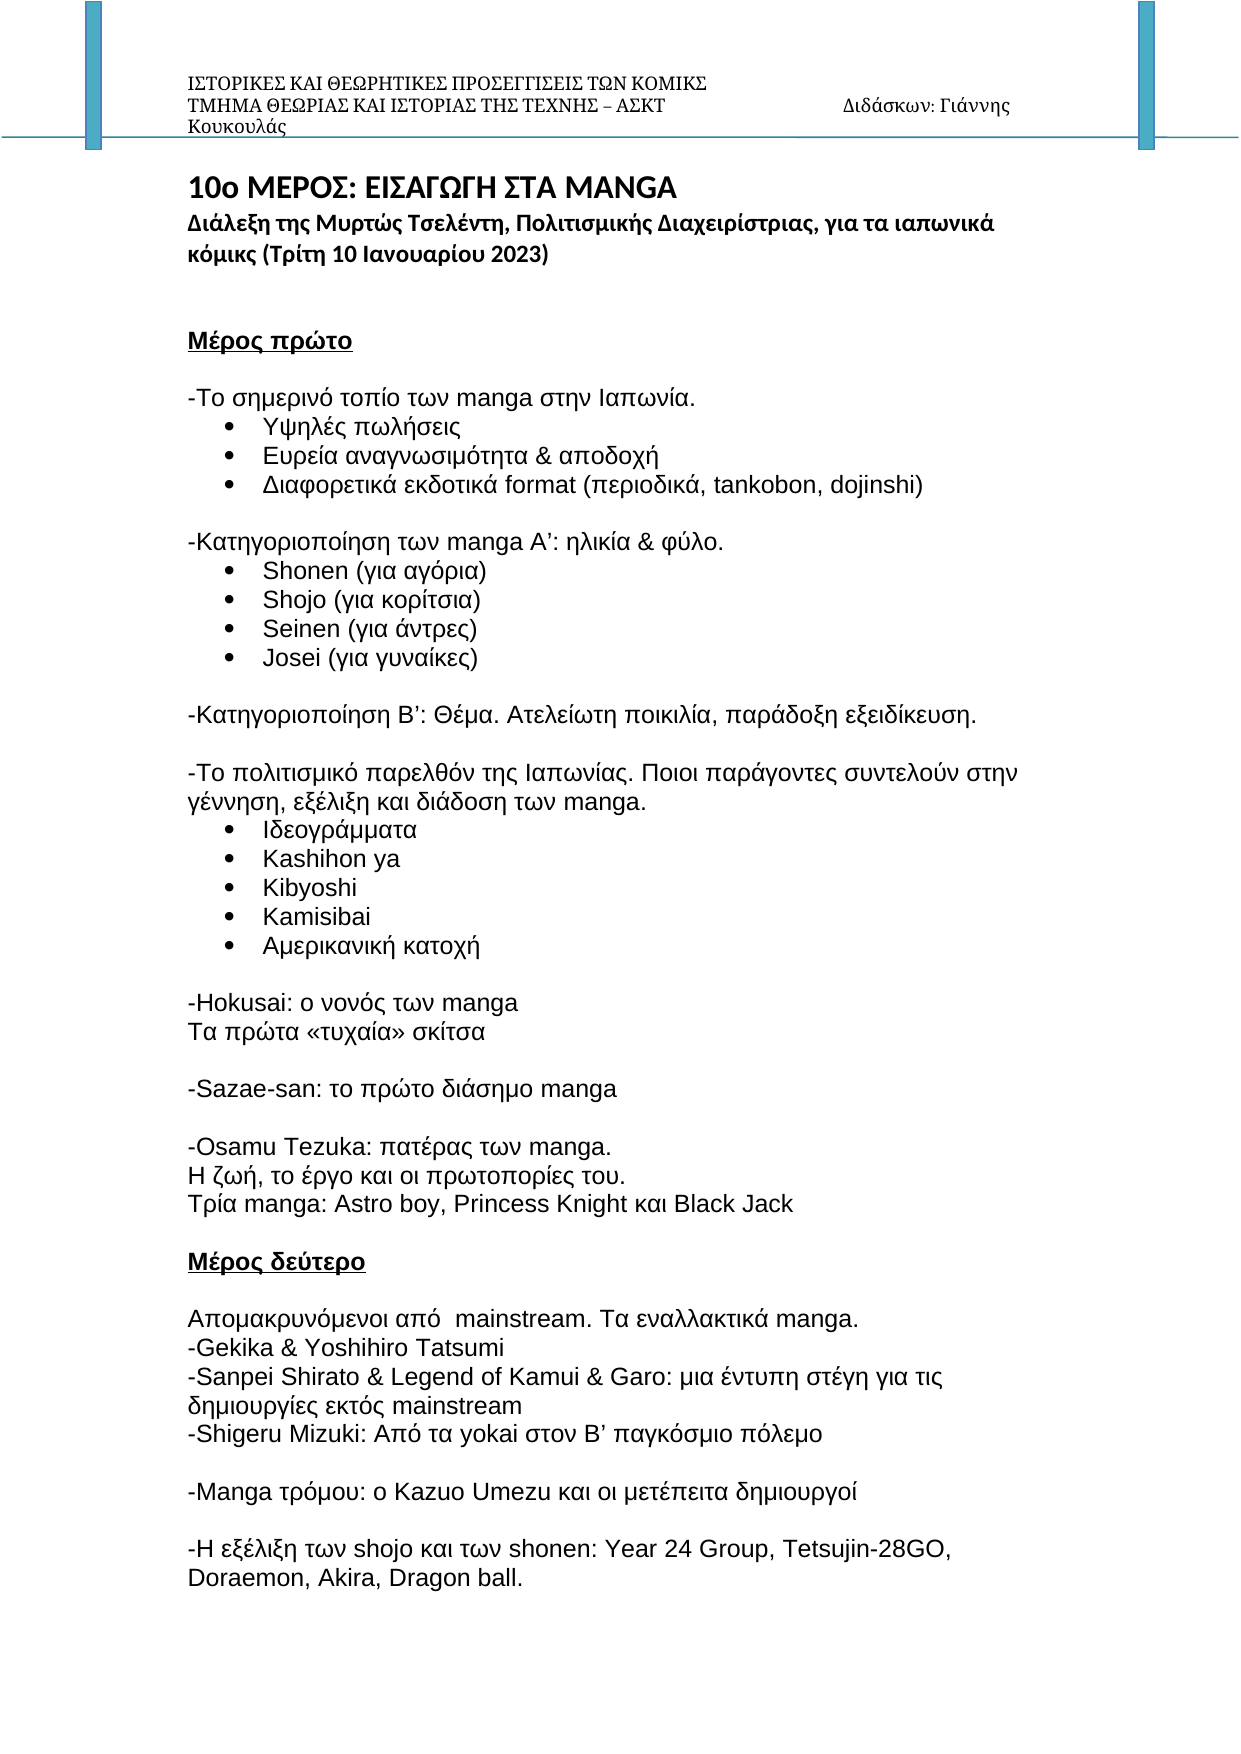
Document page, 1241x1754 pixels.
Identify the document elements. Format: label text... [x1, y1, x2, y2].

text 10o ΜΕΡΟΣ: ΕΙΣΑΓΩΓΗ ΣΤΑ MANGA [187, 166, 1053, 207]
text Τα πρώτα «τυχαία» σκίτσα [187, 1017, 1053, 1046]
text -Osamu Tezuka: πατέρας των manga. [187, 1132, 1053, 1161]
list Josei (για γυναίκες) [225, 643, 1053, 671]
list Seinen (για άντρες) [225, 614, 1053, 643]
text -Sanpei Shirato & Legend of Kamui & Garo: μια έντυπη στέγη για τις δημιουργίες εκτός mainstream [187, 1362, 1053, 1419]
text Μέρος δεύτερο [187, 1247, 1053, 1276]
list Αμερικανική κατοχή [225, 931, 1053, 959]
list Kashihon ya [225, 844, 1053, 873]
text -Κατηγοριοποίηση Β’: Θέμα. Ατελείωτη ποικιλία, παράδοξη εξειδίκευση. [187, 700, 1053, 729]
list Ευρεία αναγνωσιμότητα & αποδοχή [225, 441, 1053, 470]
text Διάλεξη της Μυρτώς Τσελέντη, Πολιτισμικής Διαχειρίστριας, για τα ιαπωνικά κόμικς (Τρίτη 10 Ιανουαρίου 2023) [187, 207, 1053, 268]
text -Hokusai: o νονός των manga [187, 988, 1053, 1017]
text -Manga τρόμου: ο Kazuo Umezu και οι μετέπειτα δημιουργοί [187, 1477, 1053, 1506]
list Διαφορετικά εκδοτικά format (περιοδικά, tankobon, dojinshi) [225, 470, 1053, 498]
text -Sazae-san: το πρώτο διάσημο manga [187, 1074, 1053, 1103]
text -Το σημερινό τοπίο των manga στην Ιαπωνία. [187, 383, 1053, 412]
text -Η εξέλιξη των shojo και των shonen: Year 24 Group, Tetsujin-28GO, Doraemon, Akira, Dragon ball. [187, 1534, 1053, 1592]
text -Shigeru Mizuki: Από τα yokai στον Β’ παγκόσμιο πόλεμο [187, 1419, 1053, 1448]
text -Το πολιτισμικό παρελθόν της Ιαπωνίας. Ποιοι παράγοντες συντελούν στην γέννηση, εξέλιξη και διάδοση των manga. [187, 758, 1053, 815]
list Υψηλές πωλήσεις [225, 412, 1053, 441]
text -Gekika & Yoshihiro Tatsumi [187, 1333, 1053, 1362]
list Kamisibai [225, 902, 1053, 931]
text Μέρος πρώτο [187, 326, 1053, 354]
list Shojo (για κορίτσια) [225, 585, 1053, 614]
list Kibyoshi [225, 873, 1053, 902]
text Η ζωή, το έργο και οι πρωτοπορίες του. [187, 1161, 1053, 1189]
list Shonen (για αγόρια) [225, 556, 1053, 585]
text Τρία manga: Astro boy, Princess Knight και Black Jack [187, 1189, 1053, 1218]
list Ιδεογράμματα [225, 815, 1053, 844]
text -Κατηγοριοποίηση των manga Α’: ηλικία & φύλο. [187, 527, 1053, 556]
text Απομακρυνόμενοι από mainstream. Τα εναλλακτικά manga. [187, 1304, 1053, 1333]
